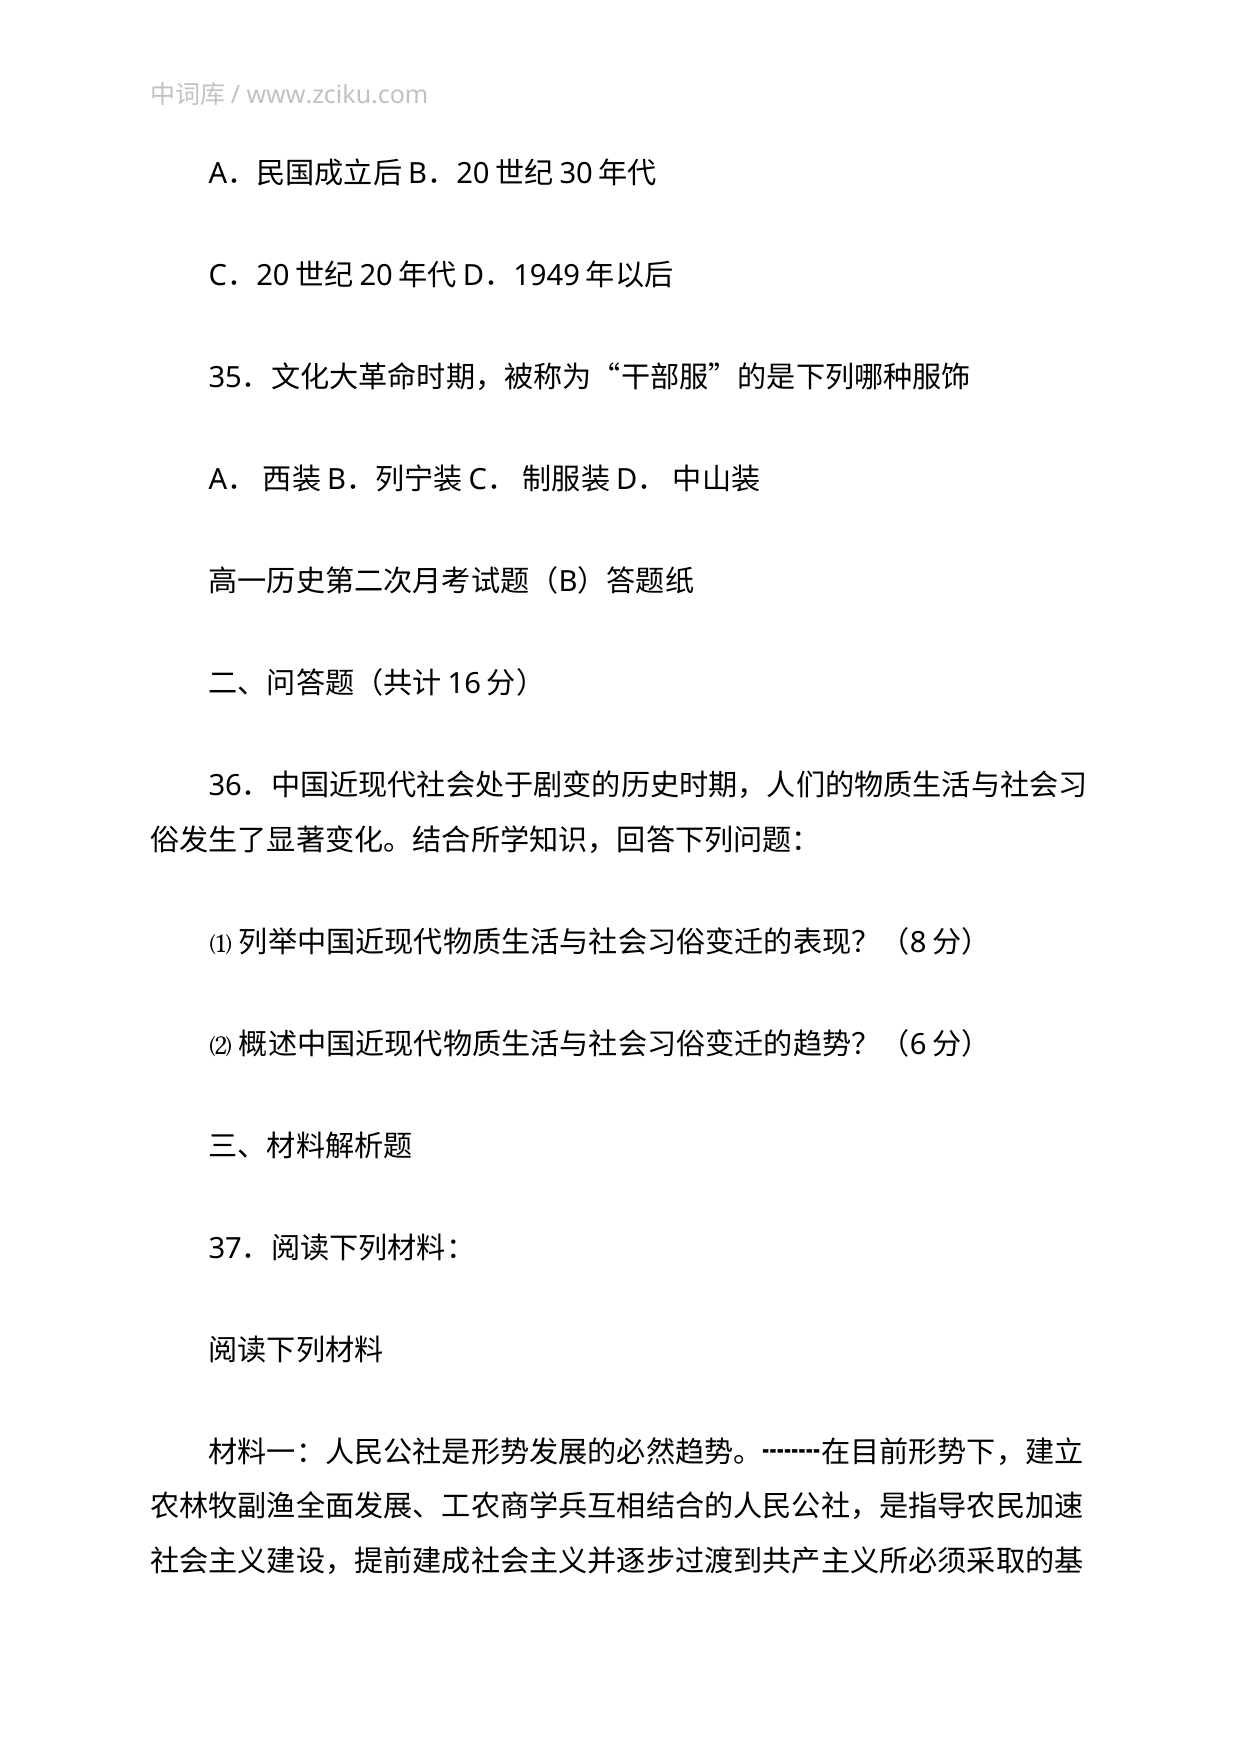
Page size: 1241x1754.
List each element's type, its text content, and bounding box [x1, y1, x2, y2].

text ⑴列举中国近现代物质生活与社会习俗变迁的表现？（8分） [150, 919, 1090, 961]
text 37．阅读下列材料： [150, 1224, 1090, 1267]
text C．20世纪20年代D．1949年以后 [150, 252, 1090, 294]
text 35．文化大革命时期，被称为“干部服”的是下列哪种服饰 [150, 354, 1090, 396]
text ⑵概述中国近现代物质生活与社会习俗变迁的趋势？（6分） [150, 1021, 1090, 1063]
text 36．中国近现代社会处于剧变的历史时期，人们的物质生活与社会习俗发生了显著变化。结合所学知识，回答下列问题： [150, 762, 1090, 859]
text 高一历史第二次月考试题（B）答题纸 [150, 558, 1090, 600]
text A．民国成立后B．20世纪30年代 [150, 150, 1090, 192]
text 二、问答题（共计16分） [150, 660, 1090, 702]
text A． 西装B．列宁装C． 制服装D． 中山装 [150, 456, 1090, 498]
text 阅读下列材料 [150, 1326, 1090, 1369]
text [150, 1428, 1090, 1580]
text 三、材料解析题 [150, 1123, 1090, 1165]
